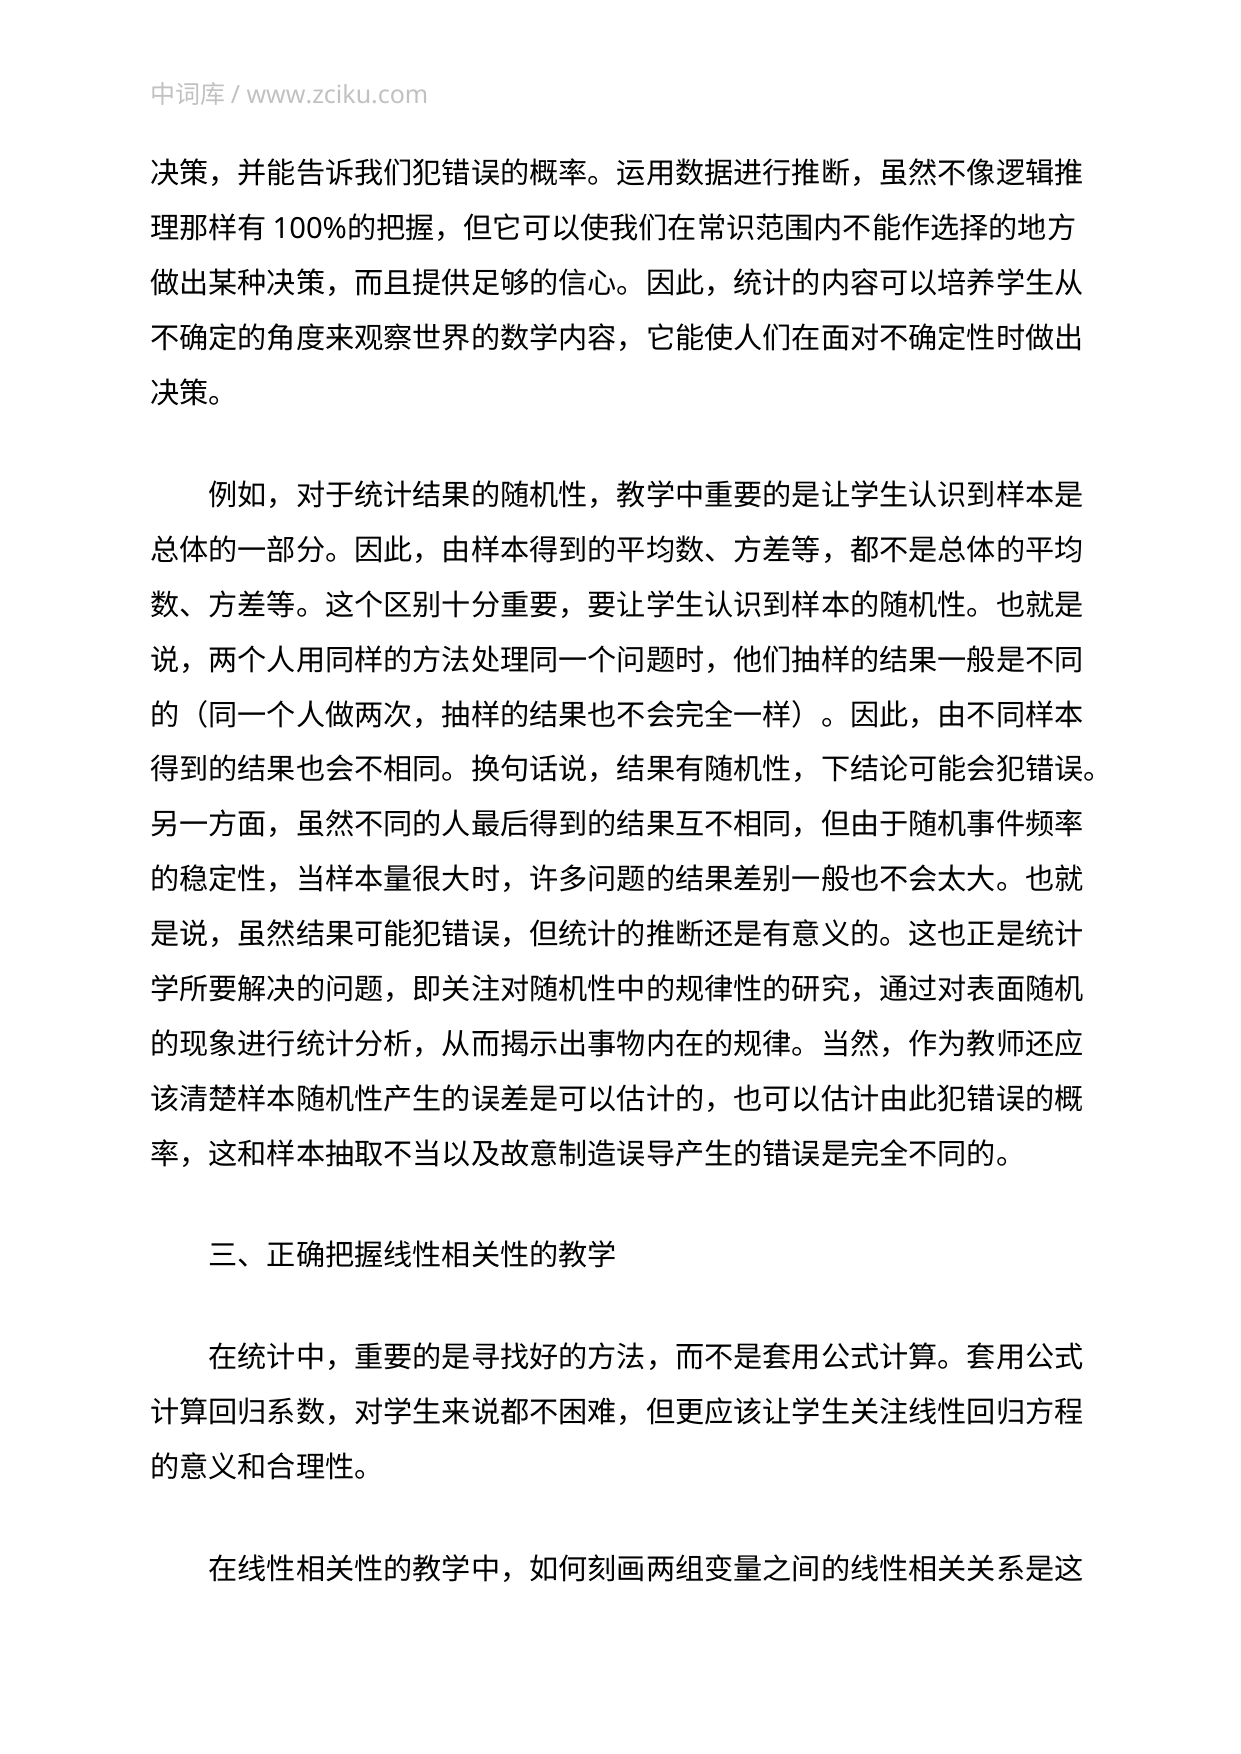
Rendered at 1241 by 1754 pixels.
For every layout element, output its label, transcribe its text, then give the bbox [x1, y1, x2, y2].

text 例如，对于统计结果的随机性，教学中重要的是让学生认识到样本是总体的一部分。因此，由样本得到的平均数、方差等，都不是总体的平均数、方差等。这个区别十分重要，要让学生认识到样本的随机性。也就是说，两个人用同样的方法处理同一个问题时，他们抽样的结果一般是不同的（同一个人做两次，抽样的结果也不会完全一样）。因此，由不同样本得到的结果也会不相同。换句话说，结果有随机性，下结论可能会犯错误。另一方面，虽然不同的人最后得到的结果互不相同，但由于随机事件频率的稳定性，当样本量很大时，许多问题的结果差别一般也不会太大。也就是说，虽然结果可能犯错误，但统计的推断还是有意义的。这也正是统计学所要解决的问题，即关注对随机性中的规律性的研究，通过对表面随机的现象进行统计分析，从而揭示出事物内在的规律。当然，作为教师还应该清楚样本随机性产生的误差是可以估计的，也可以估计由此犯错误的概率，这和样本抽取不当以及故意制造误导产生的错误是完全不同的。 [150, 471, 1090, 1172]
text 三、正确把握线性相关性的教学 [150, 1232, 1090, 1274]
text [150, 1545, 1090, 1588]
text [150, 150, 1090, 412]
text 在统计中，重要的是寻找好的方法，而不是套用公式计算。套用公式计算回归系数，对学生来说都不困难，但更应该让学生关注线性回归方程的意义和合理性。 [150, 1334, 1090, 1486]
